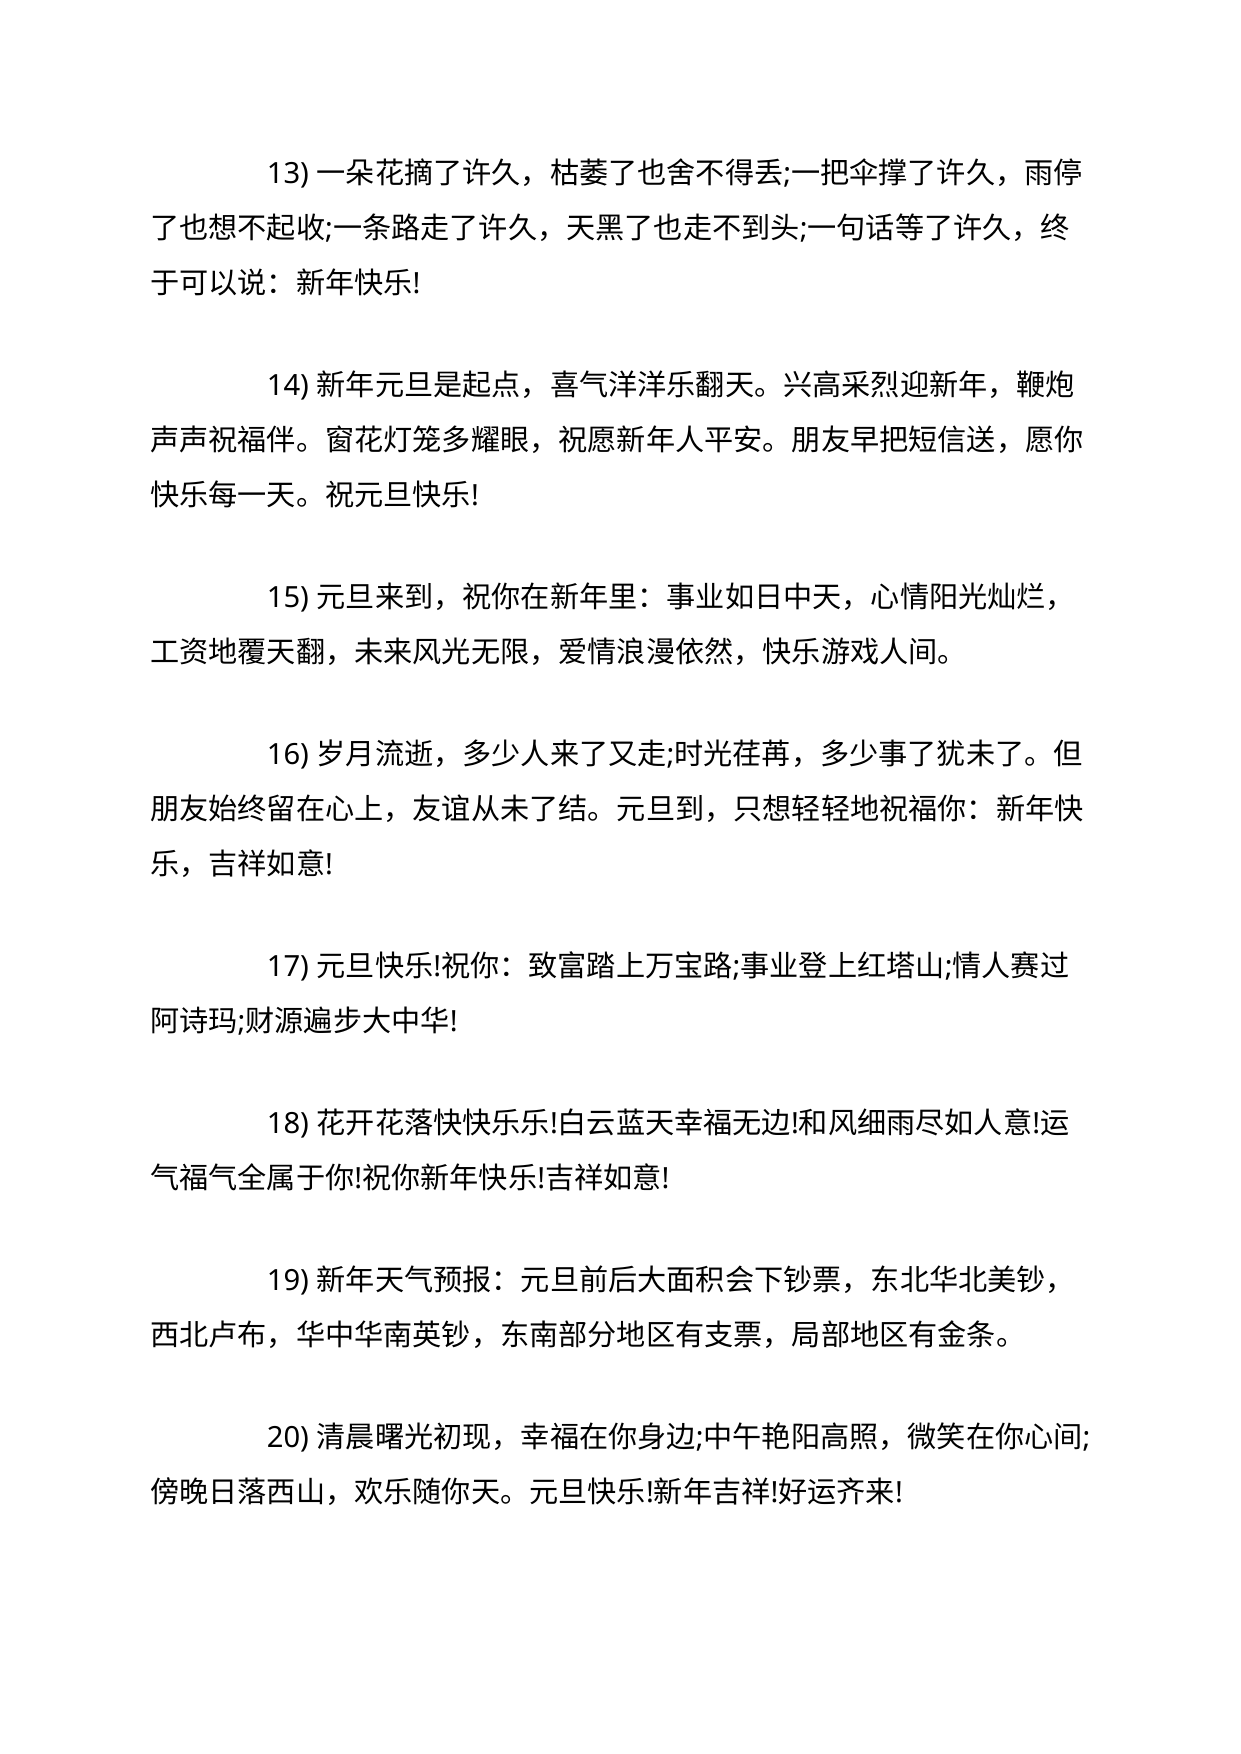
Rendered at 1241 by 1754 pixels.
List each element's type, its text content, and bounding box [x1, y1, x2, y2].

text 14) 新年元旦是起点，喜气洋洋乐翻天。兴高采烈迎新年，鞭炮声声祝福伴。窗花灯笼多耀眼，祝愿新年人平安。朋友早把短信送，愿你快乐每一天。祝元旦快乐! [150, 362, 1090, 514]
text 15) 元旦来到，祝你在新年里：事业如日中天，心情阳光灿烂，工资地覆天翻，未来风光无限，爱情浪漫依然，快乐游戏人间。 [150, 574, 1090, 671]
text 17) 元旦快乐!祝你：致富踏上万宝路;事业登上红塔山;情人赛过阿诗玛;财源遍步大中华! [150, 942, 1090, 1040]
text 16) 岁月流逝，多少人来了又走;时光荏苒，多少事了犹未了。但朋友始终留在心上，友谊从未了结。元旦到，只想轻轻地祝福你：新年快乐，吉祥如意! [150, 731, 1090, 883]
text 19) 新年天气预报：元旦前后大面积会下钞票，东北华北美钞，西北卢布，华中华南英钞，东南部分地区有支票，局部地区有金条。 [150, 1256, 1090, 1354]
text 20) 清晨曙光初现，幸福在你身边;中午艳阳高照，微笑在你心间;傍晚日落西山，欢乐随你天。元旦快乐!新年吉祥!好运齐来! [150, 1413, 1090, 1511]
text 13) 一朵花摘了许久，枯萎了也舍不得丢;一把伞撑了许久，雨停了也想不起收;一条路走了许久，天黑了也走不到头;一句话等了许久，终于可以说：新年快乐! [150, 150, 1090, 302]
text 18) 花开花落快快乐乐!白云蓝天幸福无边!和风细雨尽如人意!运气福气全属于你!祝你新年快乐!吉祥如意! [150, 1099, 1090, 1197]
